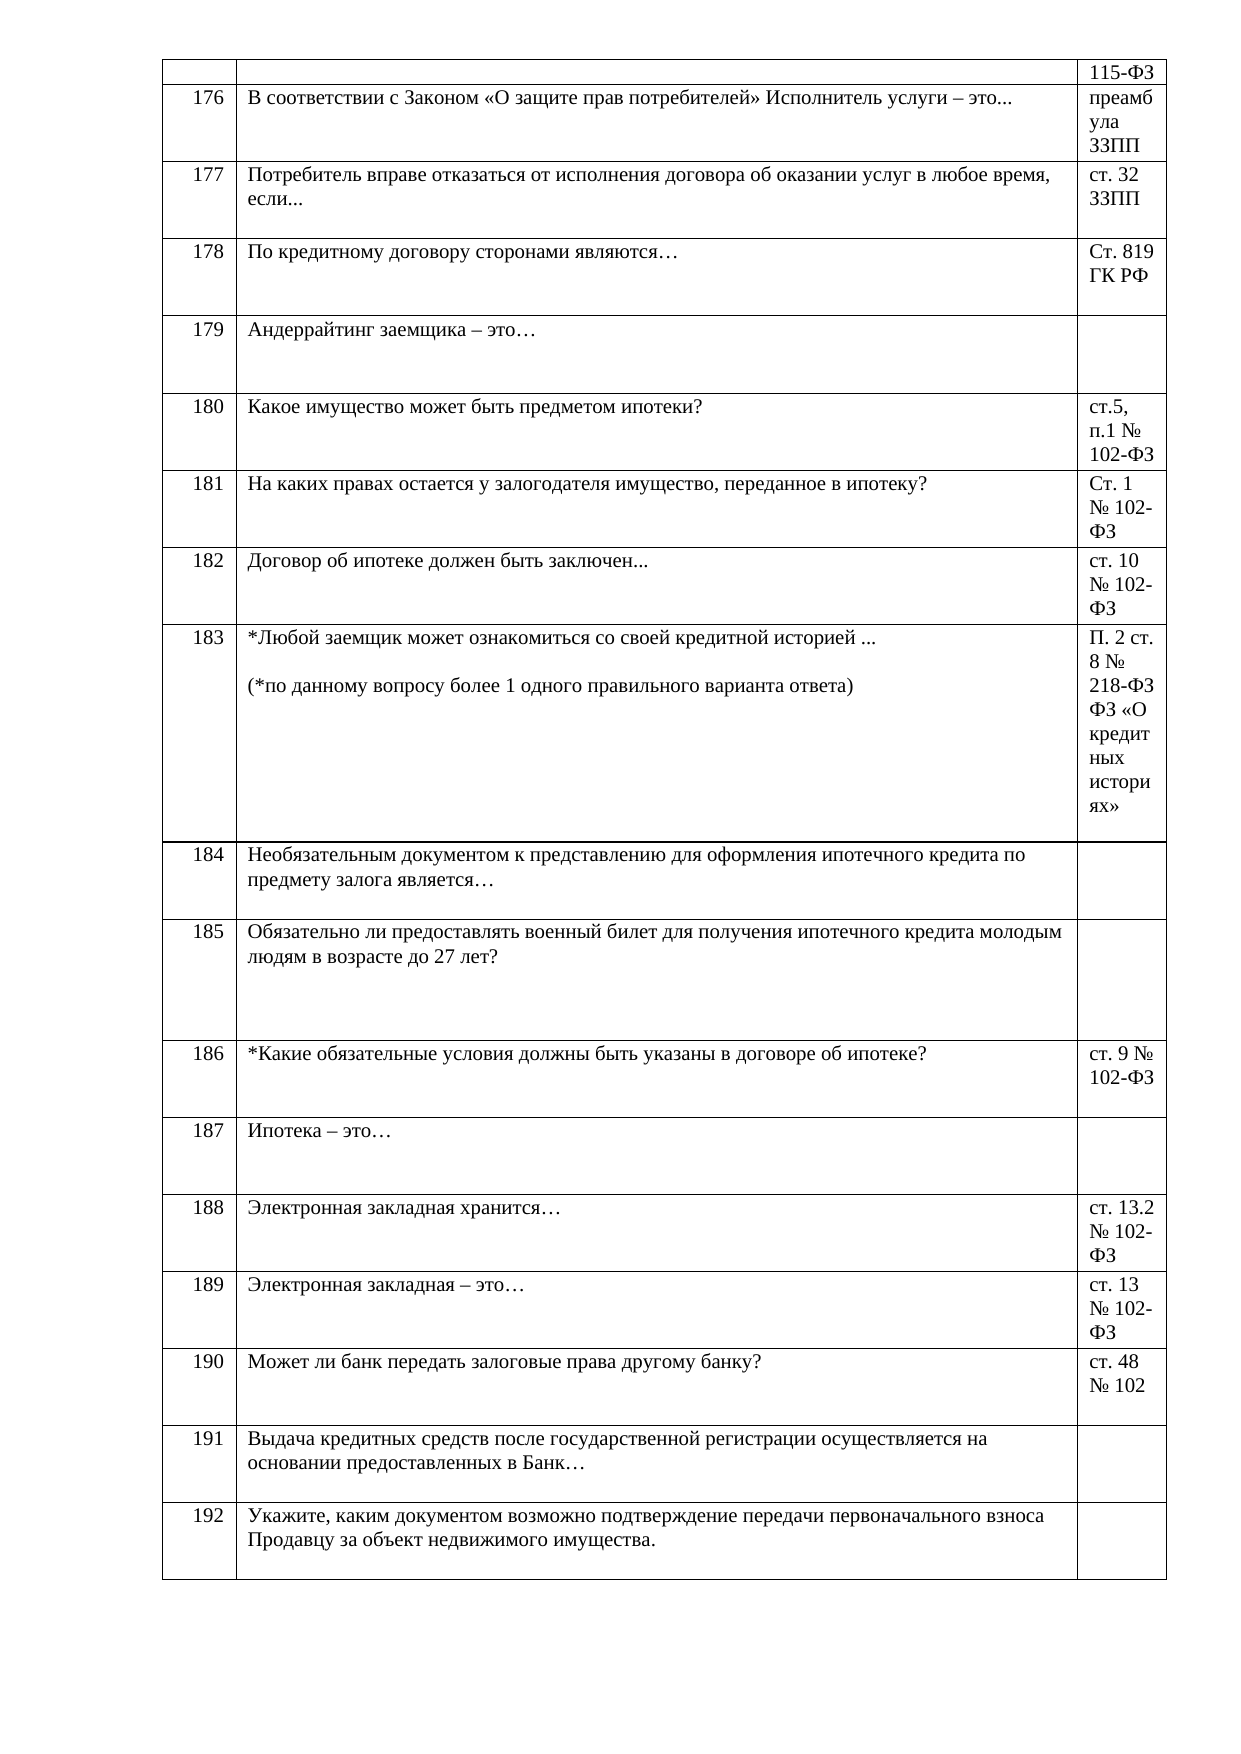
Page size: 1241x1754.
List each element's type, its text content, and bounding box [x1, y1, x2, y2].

table_cell [1078, 1118, 1166, 1194]
table_cell Укажите, каким документом возможно подтверждение передачи первоначального взноса Продавцу за объект недвижимого имущества. [237, 1503, 1077, 1579]
table_cell Договор об ипотеке должен быть заключен... [237, 548, 1077, 624]
table_cell [1078, 316, 1166, 392]
table_cell [163, 471, 236, 547]
table_cell [163, 239, 236, 315]
table_cell [1078, 920, 1166, 1040]
table_cell ст. 10 № 102-ФЗ [1078, 548, 1166, 624]
table_cell ст.5, п.1 № 102-ФЗ [1078, 394, 1166, 469]
table_cell На каких правах остается у залогодателя имущество, переданное в ипотеку? [237, 471, 1077, 547]
table_cell *Какие обязательные условия должны быть указаны в договоре об ипотеке? [237, 1041, 1077, 1117]
table_cell ст. 13 № 102-ФЗ [1078, 1272, 1166, 1348]
table_cell ст. 9 № 102-ФЗ [1078, 1041, 1166, 1117]
table_cell [163, 843, 236, 918]
table_cell Ст. 1 № 102-ФЗ [1078, 471, 1166, 547]
table_cell Ипотека – это… [237, 1118, 1077, 1194]
table_cell [163, 1195, 236, 1271]
table_cell [163, 85, 236, 161]
table_cell [163, 920, 236, 1040]
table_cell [1078, 60, 1166, 84]
table_cell Необязательным документом к представлению для оформления ипотечного кредита по предмету залога является… [237, 843, 1077, 918]
table_cell Ст. 819 ГК РФ [1078, 239, 1166, 315]
table_cell [1078, 1426, 1166, 1502]
table_cell Обязательно ли предоставлять военный билет для получения ипотечного кредита молодым людям в возрасте до 27 лет? [237, 920, 1077, 1040]
table_cell [163, 1272, 236, 1348]
table_cell ст. 32 ЗЗПП [1078, 162, 1166, 238]
table_cell Андеррайтинг заемщика – это… [237, 316, 1077, 392]
table_cell Электронная закладная – это… [237, 1272, 1077, 1348]
table_cell [163, 548, 236, 624]
table_cell [163, 1503, 236, 1579]
table_cell Потребитель вправе отказаться от исполнения договора об оказании услуг в любое время, если... [237, 162, 1077, 238]
table_cell [163, 162, 236, 238]
table_cell [1078, 1503, 1166, 1579]
table_cell Какое имущество может быть предметом ипотеки? [237, 394, 1077, 469]
table_cell ст. 13.2 № 102-ФЗ [1078, 1195, 1166, 1271]
table_cell Выдача кредитных средств после государственной регистрации осуществляется на основании предоставленных в Банк… [237, 1426, 1077, 1502]
table_cell ст. 48 № 102 [1078, 1349, 1166, 1425]
table_cell [163, 1041, 236, 1117]
table_cell П. 2 ст. 8 № 218-ФЗ ФЗ «О кредитных историях» [1078, 625, 1166, 841]
table_cell *Любой заемщик может ознакомиться со своей кредитной историей ... (*по данному вопросу более 1 одного правильного варианта ответа) [237, 625, 1077, 841]
table_cell [1078, 843, 1166, 918]
table_cell [163, 625, 236, 841]
table_cell Электронная закладная хранится… [237, 1195, 1077, 1271]
table_cell [163, 1118, 236, 1194]
table_cell В соответствии с Законом «О защите прав потребителей» Исполнитель услуги – это... [237, 85, 1077, 161]
table_cell преамбула ЗЗПП [1078, 85, 1166, 161]
table_cell [163, 60, 236, 84]
table_cell [163, 1349, 236, 1425]
table_cell Может ли банк передать залоговые права другому банку? [237, 1349, 1077, 1425]
table_cell [163, 394, 236, 469]
table_cell По кредитному договору сторонами являются… [237, 239, 1077, 315]
table_cell [163, 316, 236, 392]
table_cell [237, 60, 1077, 84]
table_cell [163, 1426, 236, 1502]
